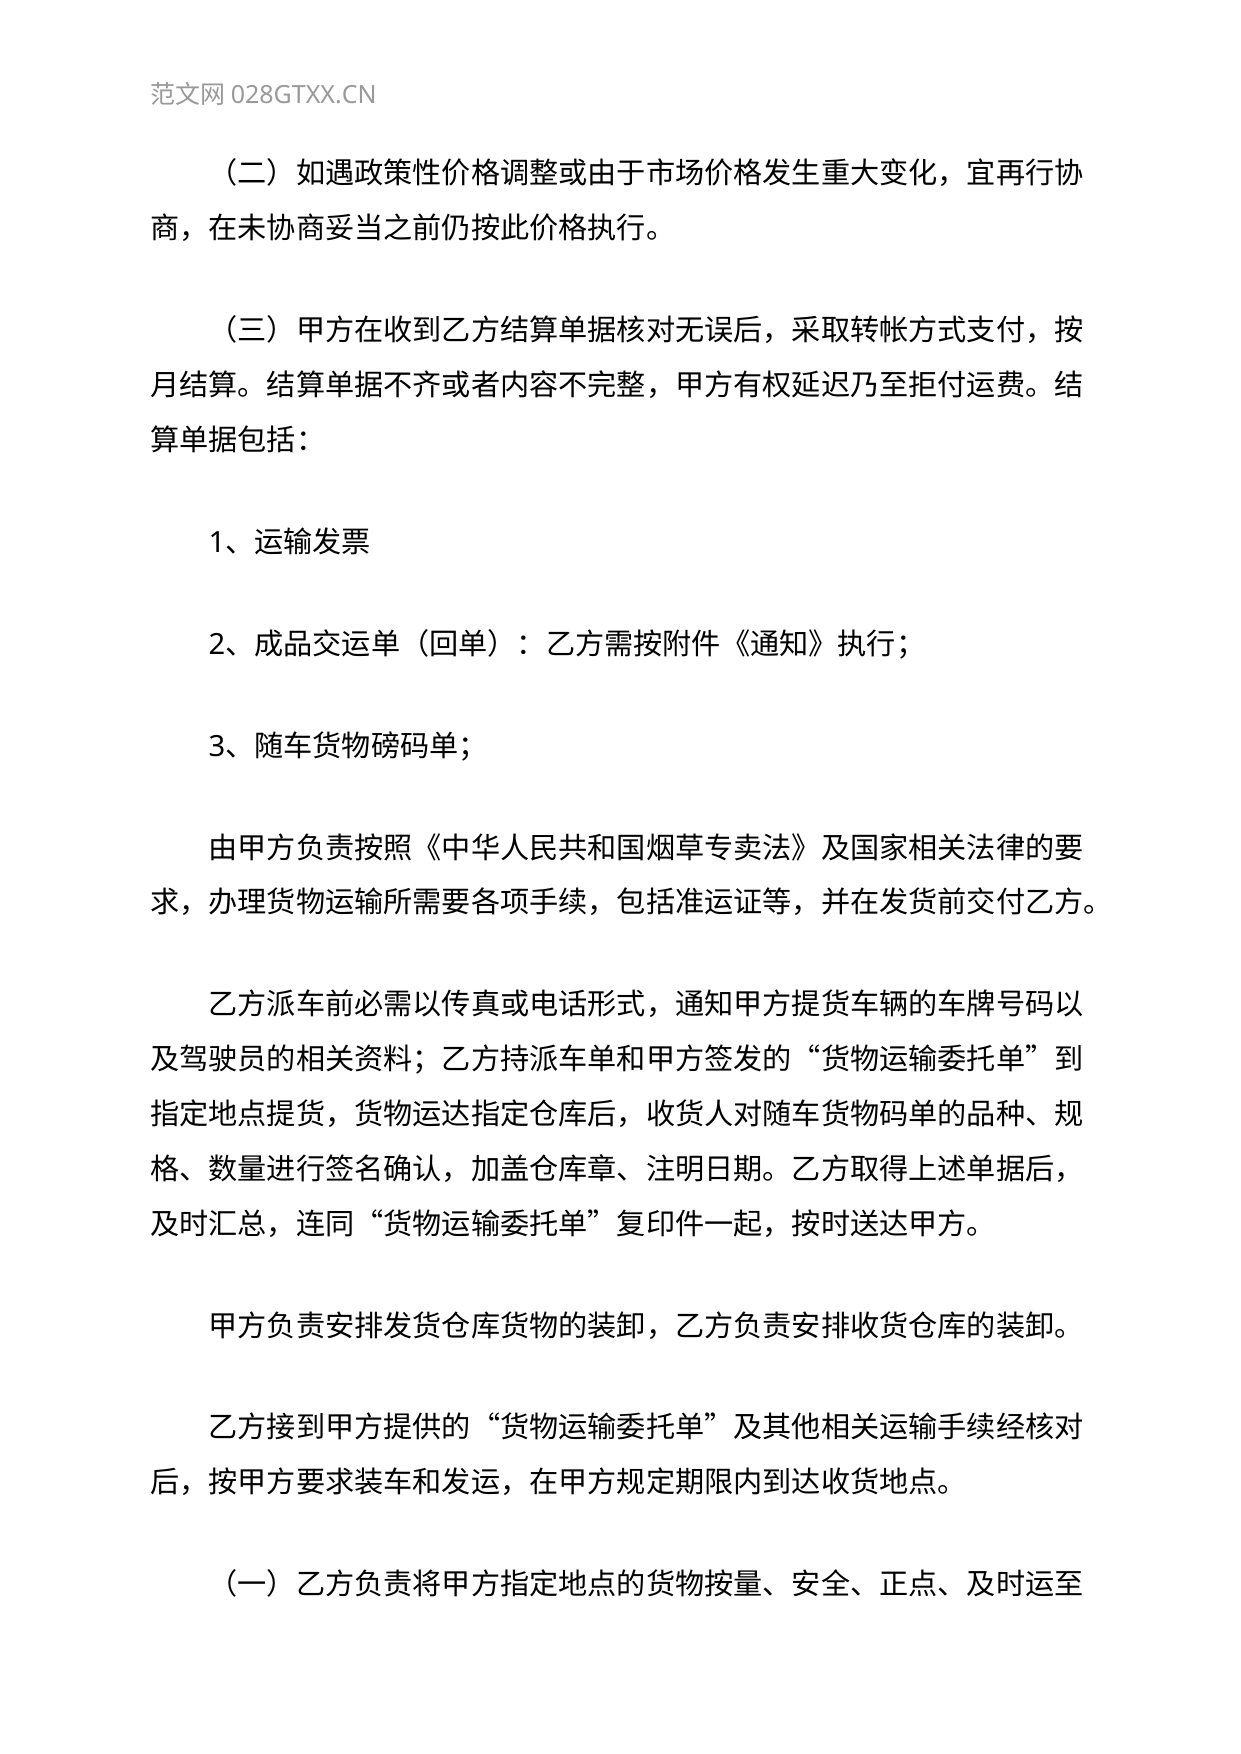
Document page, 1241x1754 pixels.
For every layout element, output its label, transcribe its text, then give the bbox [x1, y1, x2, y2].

text 1、运输发票 [150, 518, 1090, 561]
text （二）如遇政策性价格调整或由于市场价格发生重大变化，宜再行协商，在未协商妥当之前仍按此价格执行。 [150, 150, 1090, 247]
text 甲方负责安排发货仓库货物的装卸，乙方负责安排收货仓库的装卸。 [150, 1302, 1090, 1344]
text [150, 1561, 1090, 1603]
text （三）甲方在收到乙方结算单据核对无误后，采取转帐方式支付，按月结算。结算单据不齐或者内容不完整，甲方有权延迟乃至拒付运费。结算单据包括： [150, 307, 1090, 459]
text 乙方派车前必需以传真或电话形式，通知甲方提货车辆的车牌号码以及驾驶员的相关资料；乙方持派车单和甲方签发的“货物运输委托单”到指定地点提货，货物运达指定仓库后，收货人对随车货物码单的品种、规格、数量进行签名确认，加盖仓库章、注明日期。乙方取得上述单据后，及时汇总，连同“货物运输委托单”复印件一起，按时送达甲方。 [150, 981, 1090, 1243]
text 2、成品交运单（回单）：乙方需按附件《通知》执行； [150, 620, 1090, 663]
text 3、随车货物磅码单； [150, 722, 1090, 764]
text 乙方接到甲方提供的“货物运输委托单”及其他相关运输手续经核对后，按甲方要求装车和发运，在甲方规定期限内到达收货地点。 [150, 1404, 1090, 1501]
text 由甲方负责按照《中华人民共和国烟草专卖法》及国家相关法律的要求，办理货物运输所需要各项手续，包括准运证等，并在发货前交付乙方。 [150, 824, 1090, 921]
